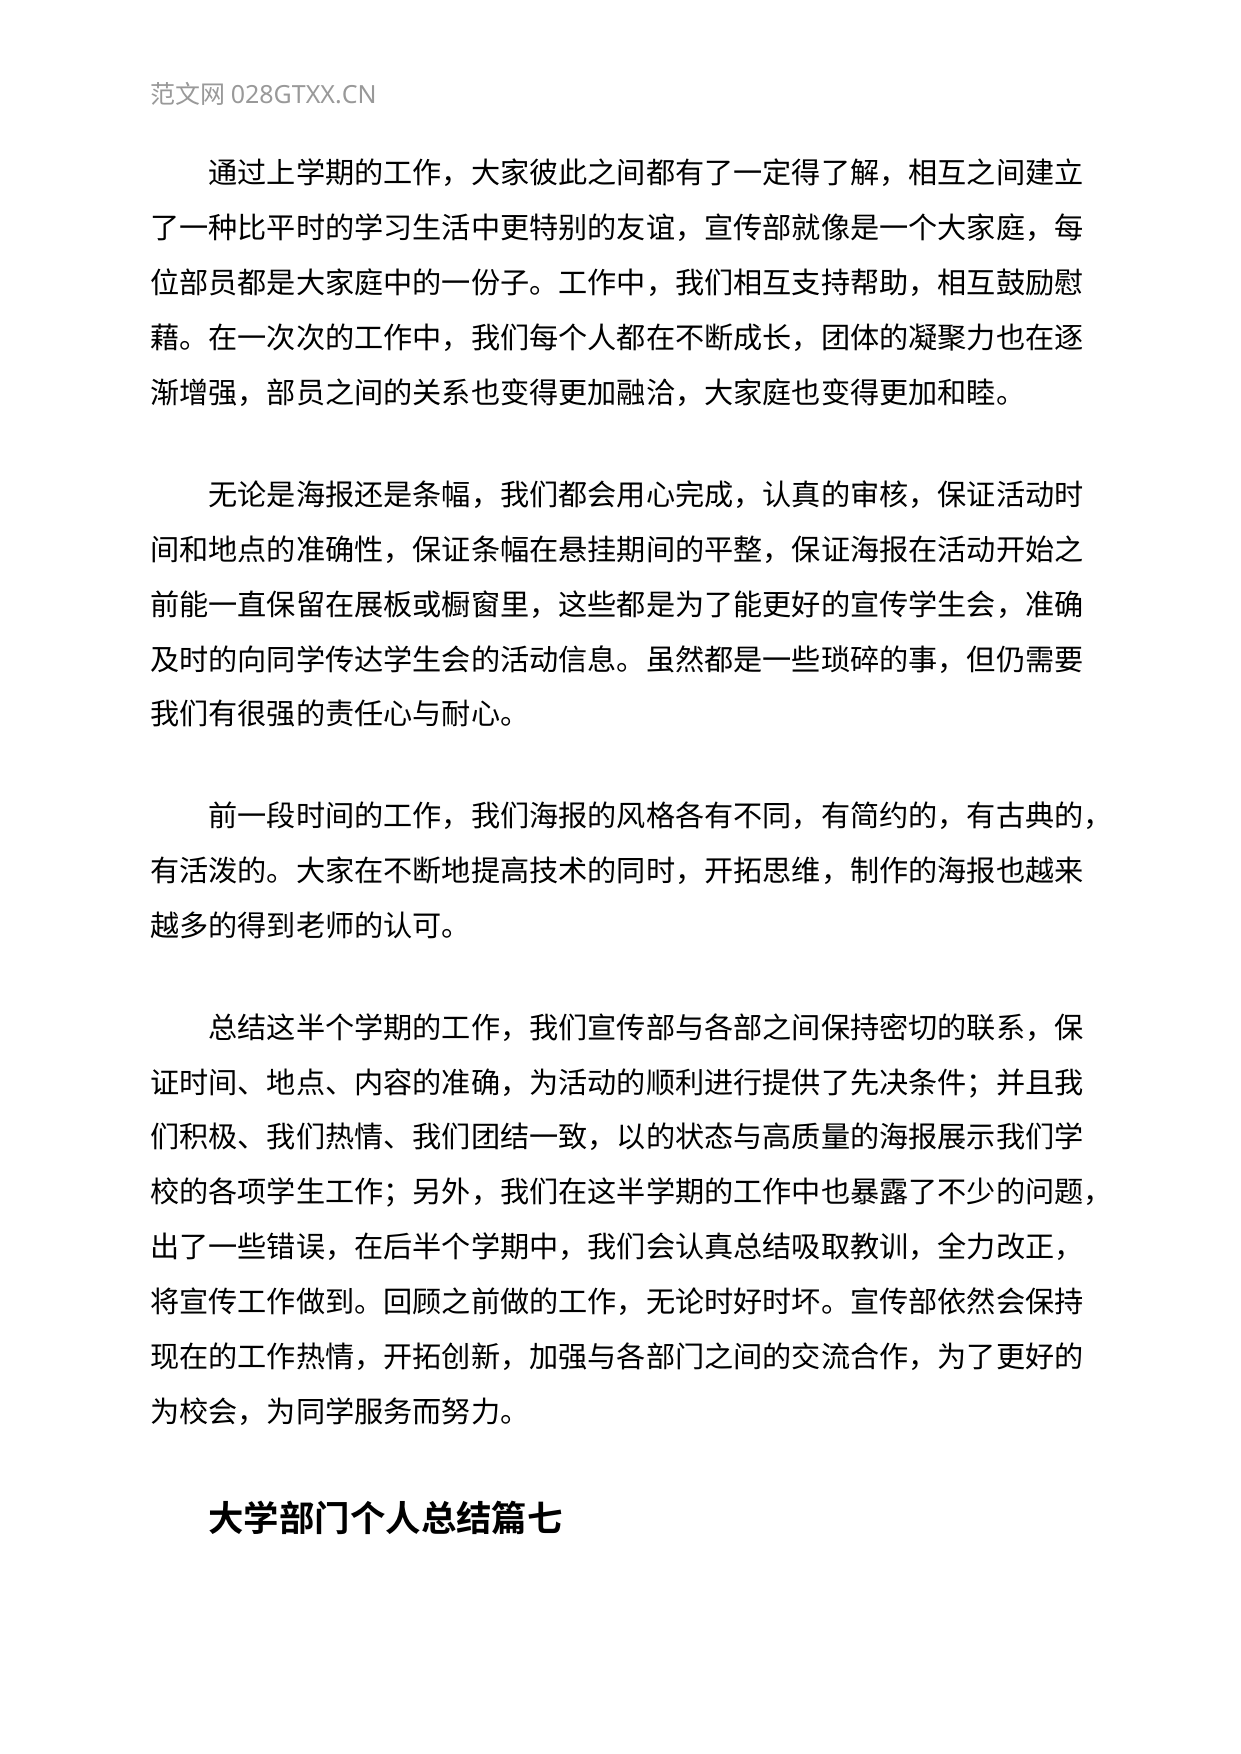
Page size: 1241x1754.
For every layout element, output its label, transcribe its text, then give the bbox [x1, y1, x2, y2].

text 无论是海报还是条幅，我们都会用心完成，认真的审核，保证活动时间和地点的准确性，保证条幅在悬挂期间的平整，保证海报在活动开始之前能一直保留在展板或橱窗里，这些都是为了能更好的宣传学生会，准确及时的向同学传达学生会的活动信息。虽然都是一些琐碎的事，但仍需要我们有很强的责任心与耐心。 [150, 471, 1090, 733]
text 前一段时间的工作，我们海报的风格各有不同，有简约的，有古典的，有活泼的。大家在不断地提高技术的同时，开拓思维，制作的海报也越来越多的得到老师的认可。 [150, 793, 1090, 945]
text 大学部门个人总结篇七 [150, 1490, 1090, 1542]
text 通过上学期的工作，大家彼此之间都有了一定得了解，相互之间建立了一种比平时的学习生活中更特别的友谊，宣传部就像是一个大家庭，每位部员都是大家庭中的一份子。工作中，我们相互支持帮助，相互鼓励慰藉。在一次次的工作中，我们每个人都在不断成长，团体的凝聚力也在逐渐增强，部员之间的关系也变得更加融洽，大家庭也变得更加和睦。 [150, 150, 1090, 412]
text 总结这半个学期的工作，我们宣传部与各部之间保持密切的联系，保证时间、地点、内容的准确，为活动的顺利进行提供了先决条件；并且我们积极、我们热情、我们团结一致，以的状态与高质量的海报展示我们学校的各项学生工作；另外，我们在这半学期的工作中也暴露了不少的问题，出了一些错误，在后半个学期中，我们会认真总结吸取教训，全力改正，将宣传工作做到。回顾之前做的工作，无论时好时坏。宣传部依然会保持现在的工作热情，开拓创新，加强与各部门之间的交流合作，为了更好的为校会，为同学服务而努力。 [150, 1004, 1090, 1431]
